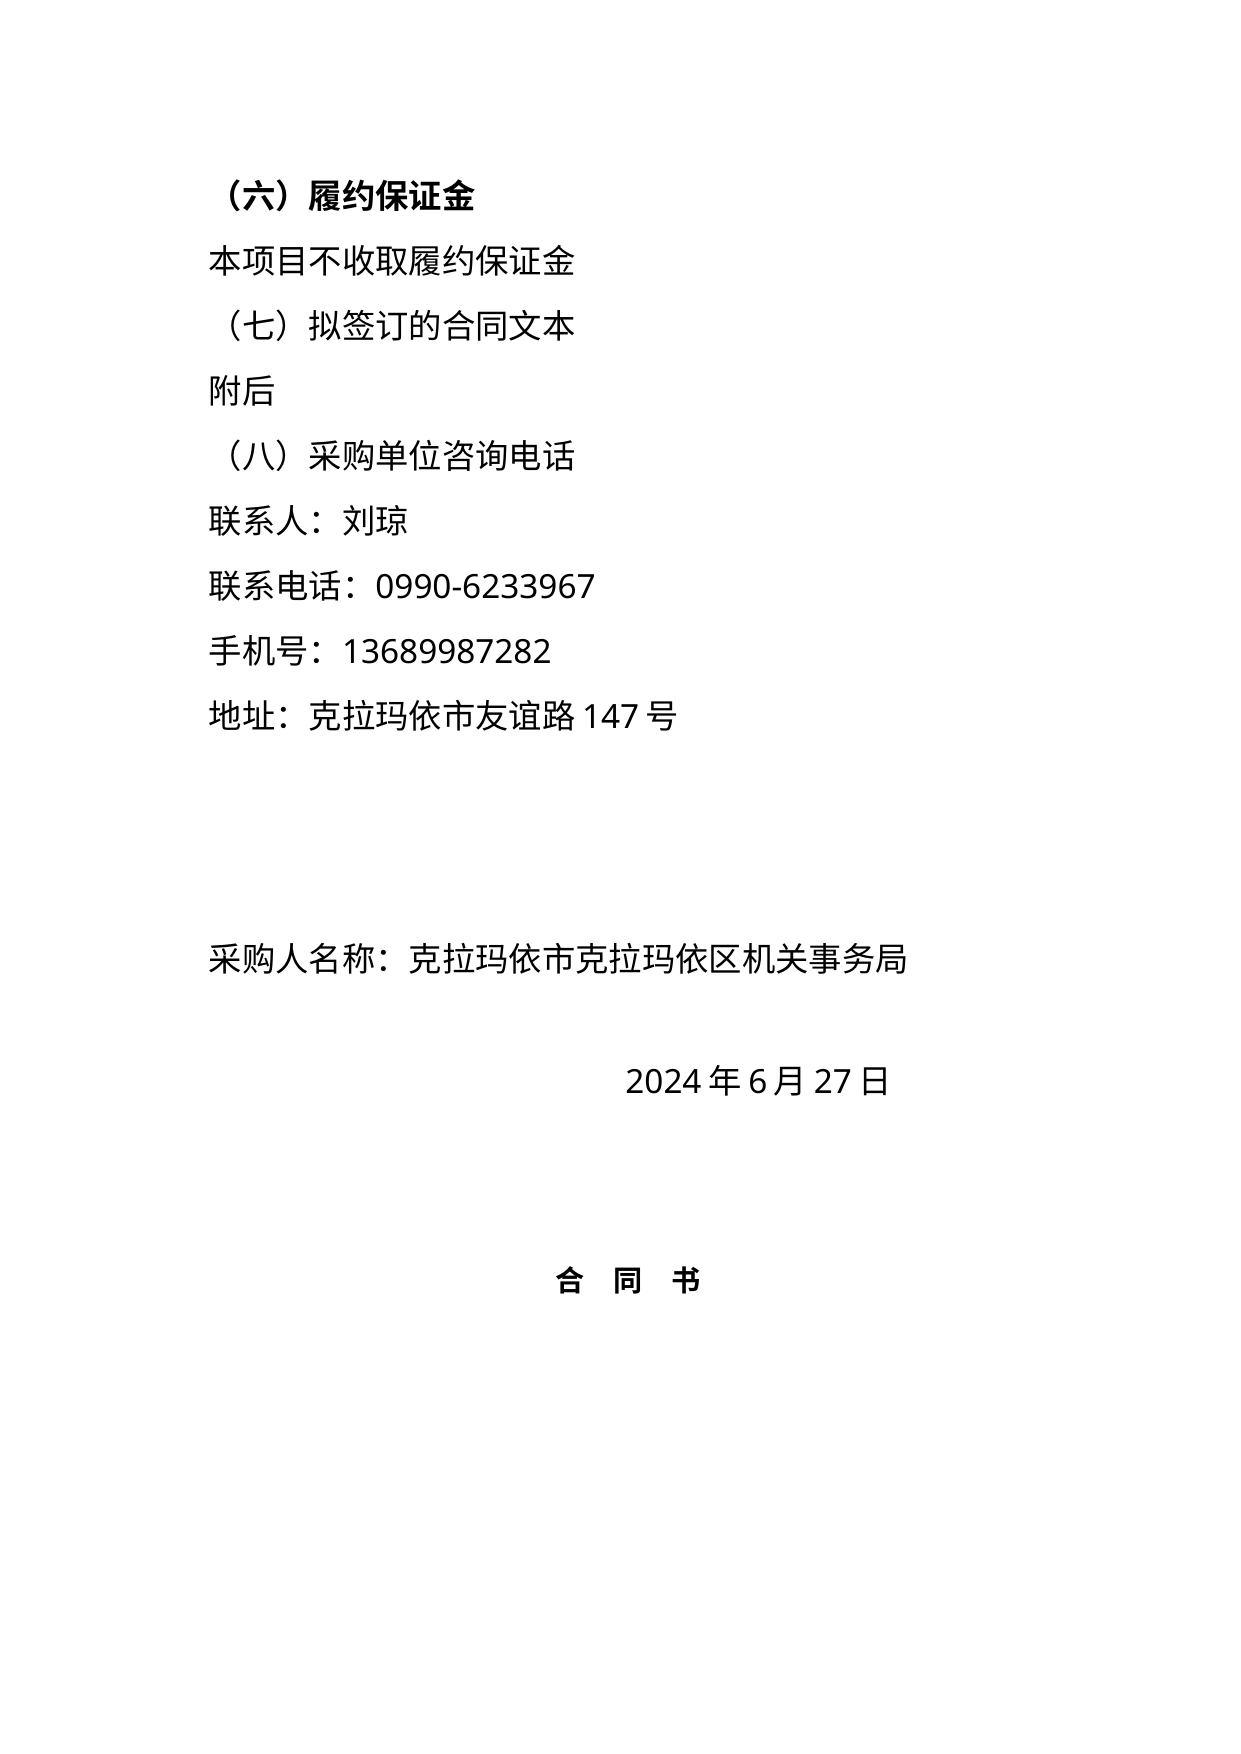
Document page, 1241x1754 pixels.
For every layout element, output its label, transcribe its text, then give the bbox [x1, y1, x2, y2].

text 附后 [142, 357, 1098, 422]
text 采购人名称：克拉玛依市克拉玛依区机关事务局 [142, 925, 1098, 990]
text 联系电话：0990-6233967 [142, 552, 1098, 617]
text （八）采购单位咨询电话 [142, 422, 1098, 487]
text 2024年6月27日 [142, 1055, 1098, 1103]
text （七）拟签订的合同文本 [142, 292, 1098, 357]
text 地址：克拉玛依市友谊路147号 [142, 682, 1098, 747]
text （六）履约保证金 [142, 162, 1098, 227]
text 联系人：刘琼 [142, 487, 1098, 552]
text 合 同 书 [142, 1247, 1098, 1312]
text 手机号：13689987282 [142, 617, 1098, 682]
text 本项目不收取履约保证金 [142, 227, 1098, 292]
